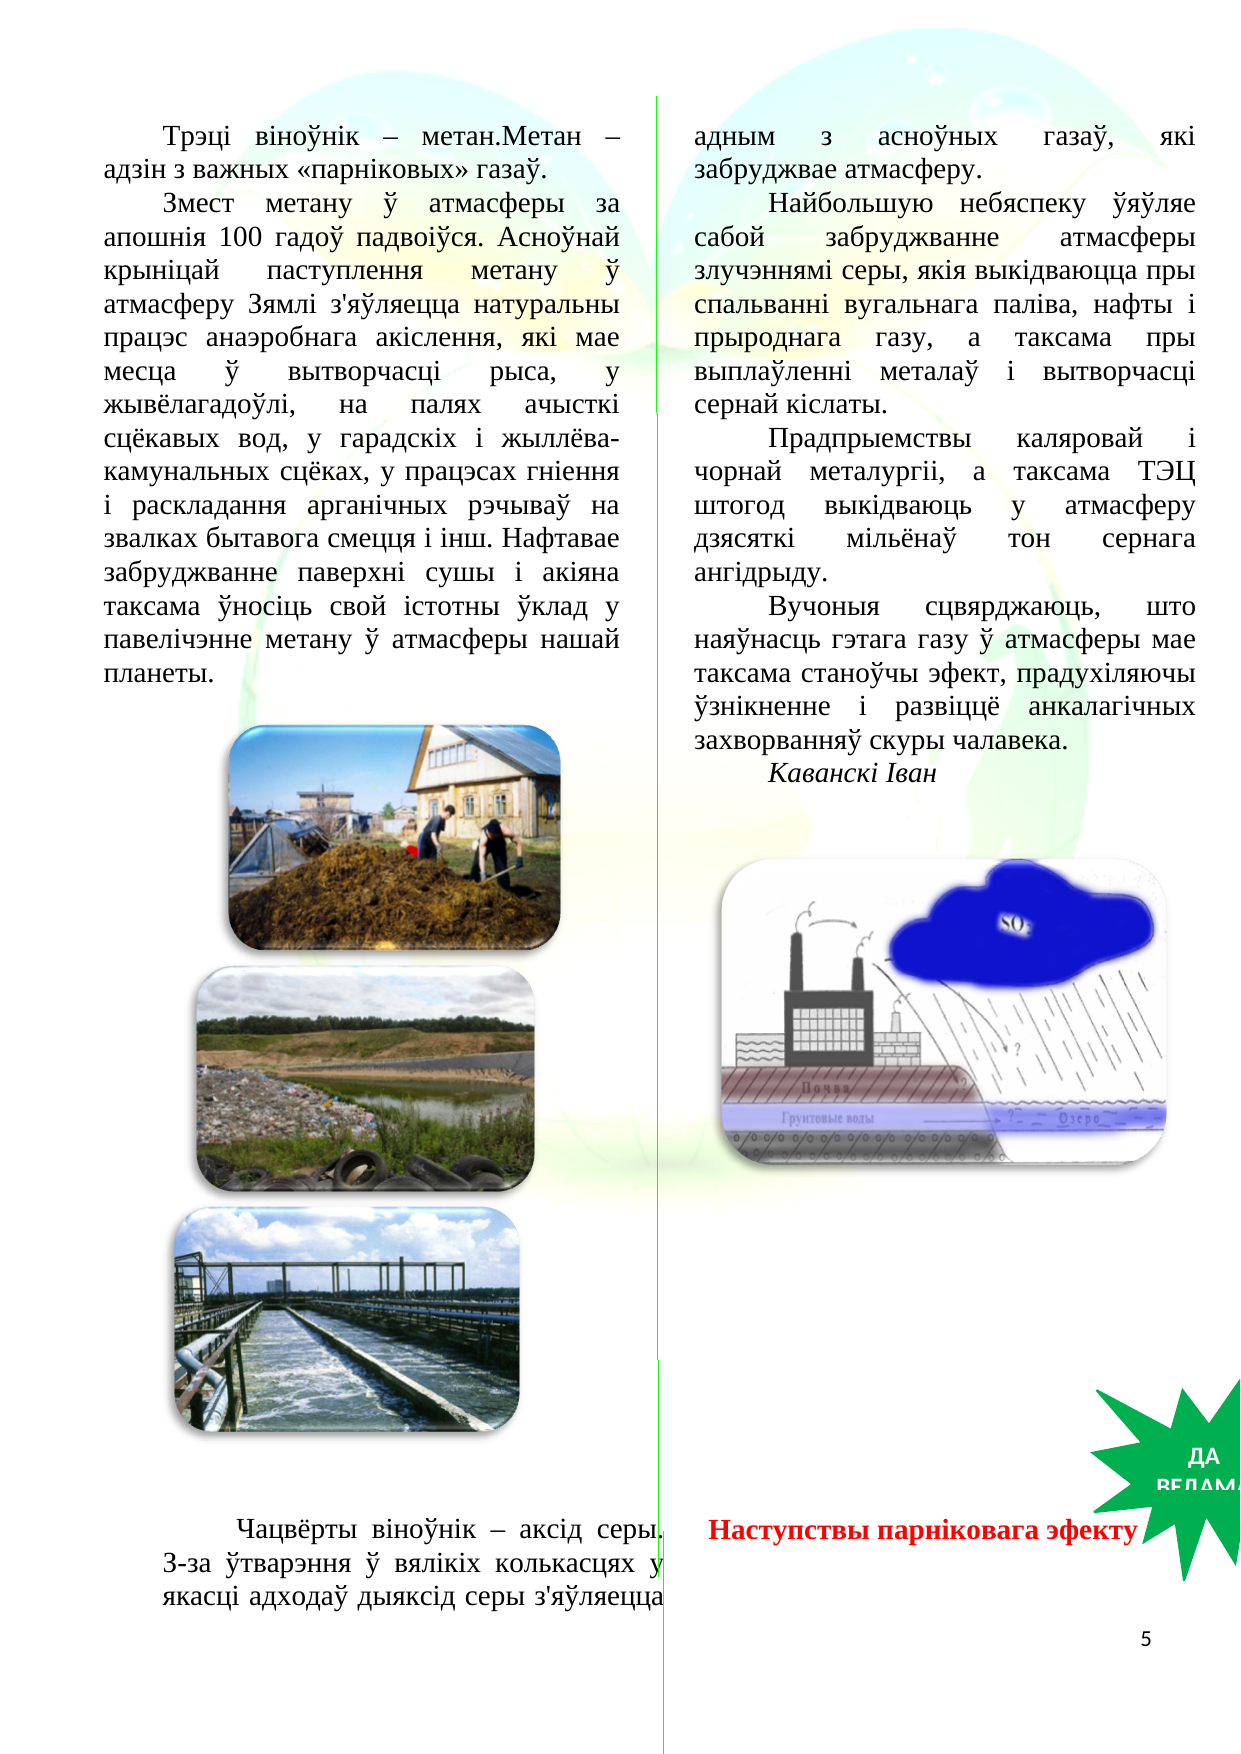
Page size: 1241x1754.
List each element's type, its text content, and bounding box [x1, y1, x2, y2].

text Чацвёрты віноўнік – аксід серы. З-за ўтварэння ў вялікіх колькасцях у якасці адходаў дыяксід серы з'яўляецца адным з асноўных газаў, які забруджвае атмасферу. [694, 118, 1196, 185]
text Каванскі Іван [694, 755, 1196, 789]
text Трэці віноўнік – метан.Метан – адзін з важных «парніковых» газаў. [103, 118, 620, 185]
text Прадпрыемствы каляровай і чорнай металургіі, а таксама ТЭЦ штогод выкідваюць у атмасферу дзясяткі мільёнаў тон сернага ангідрыду. [694, 420, 1196, 588]
text Наступствы парніковага эфекту [664, 1512, 1150, 1545]
picture [708, 855, 1172, 1177]
picture [162, 721, 567, 1444]
text Найбольшую небяспеку ўяўляе сабой забруджванне атмасферы злучэннямі серы, якія выкідваюцца пры спальванні вугальнага паліва, нафты і прыроднага газу, а таксама пры выплаўленні металаў і вытворчасці сернай кіслаты. [694, 185, 1196, 420]
text Чацвёрты віноўнік – аксід серы. З-за ўтварэння ў вялікіх колькасцях у якасці адходаў дыяксід серы з'яўляецца адным з асноўных газаў, які забруджвае атмасферу. [162, 1511, 663, 1612]
text Вучоныя сцвярджаюць, што наяўнасць гэтага газу ў атмасферы мае таксама станоўчы эфект, прадухіляючы ўзнікненне і развіццё анкалагічных захворванняў скуры чалавека. [694, 588, 1196, 755]
text Змест метану ў атмасферы за апошнія 100 гадоў падвоіўся. Асноўнай крыніцай паступлення метану ў атмасферу Зямлі з'яўляецца натуральны працэс анаэробнага акіслення, які мае месца ў вытворчасці рыса, у жывёлагадоўлі, на палях ачысткі сцёкавых вод, у гарадскіх і жыллёва-камунальных сцёках, у працэсах гніення і раскладання арганічных рэчываў на звалках бытавога смецця і інш. Нафтавае забруджванне паверхні сушы і акіяна таксама ўносіць свой істотны ўклад у павелічэнне метану ў атмасферы нашай планеты. [103, 185, 620, 688]
